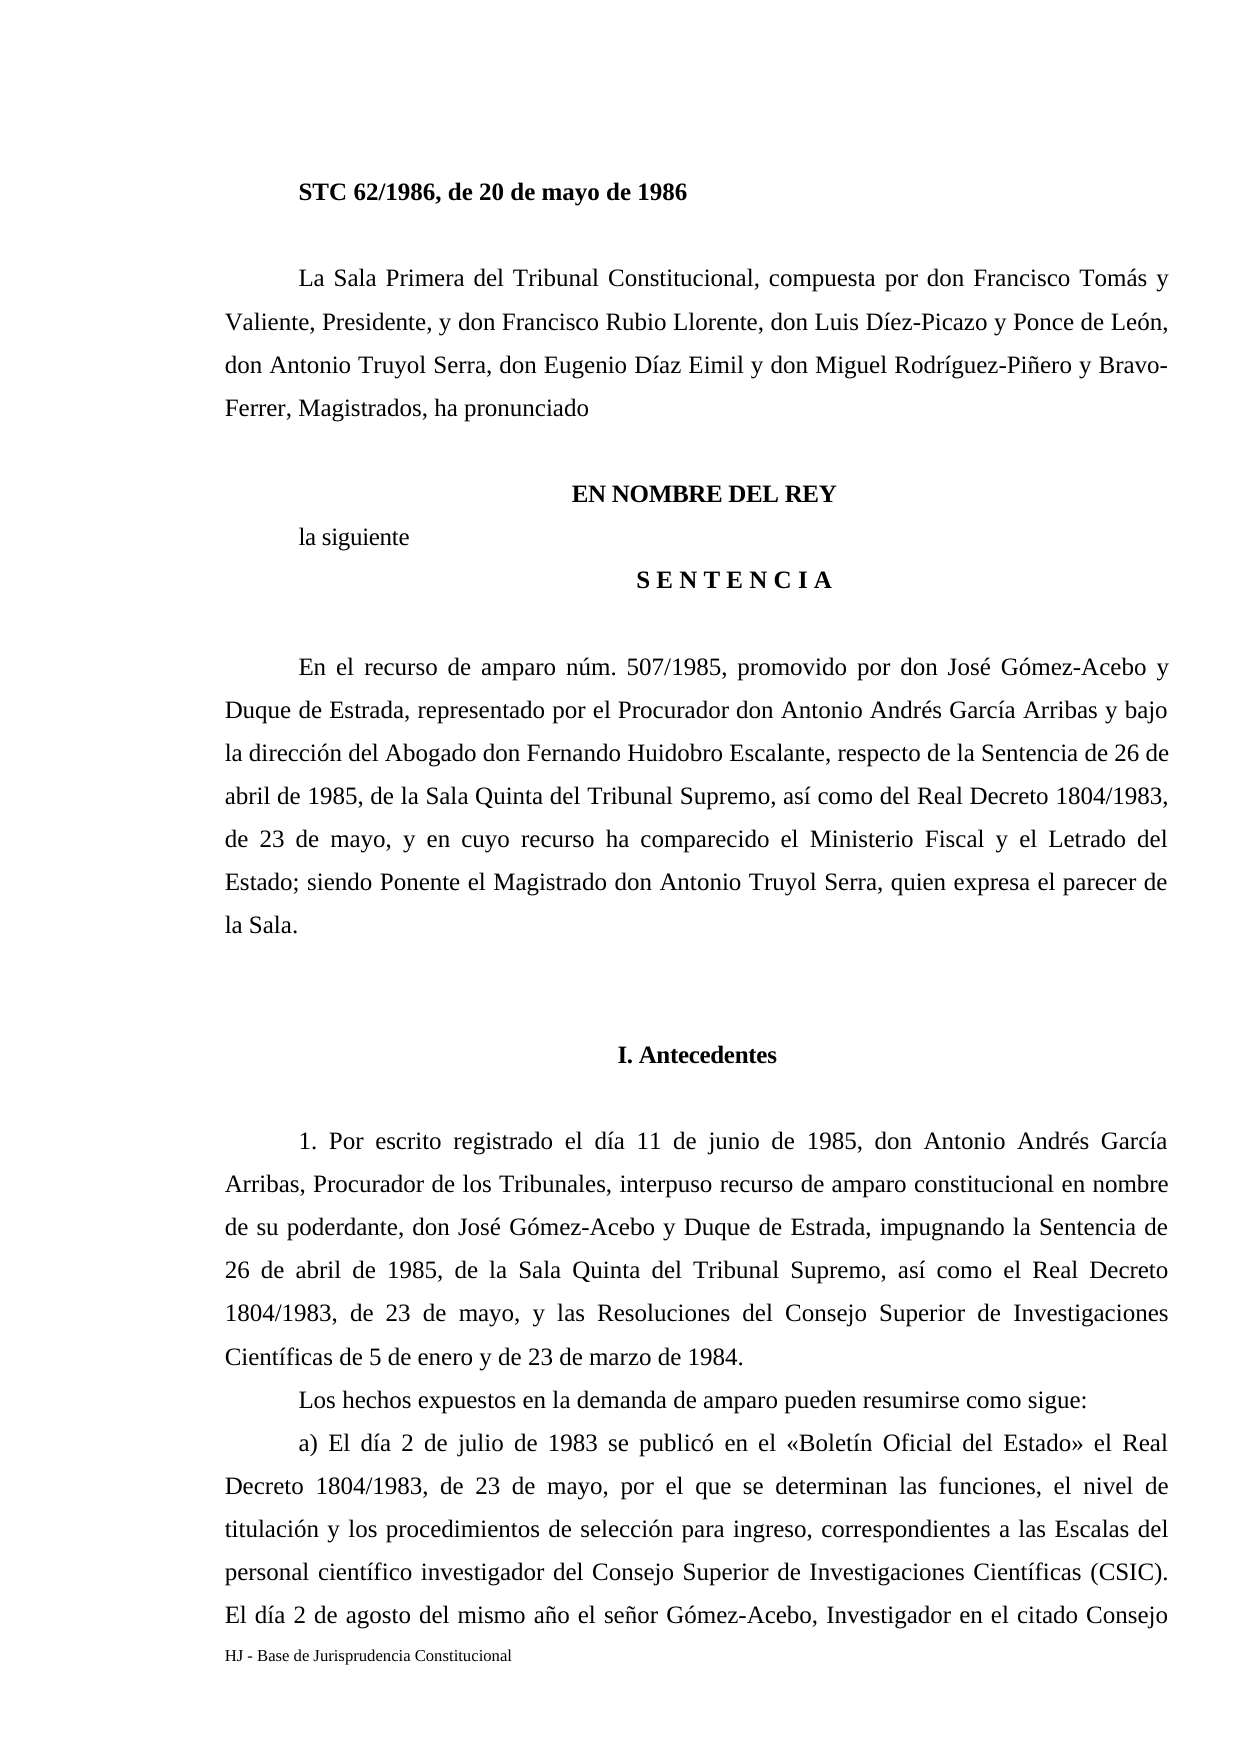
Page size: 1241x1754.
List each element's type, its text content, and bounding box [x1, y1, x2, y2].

text Los hechos expuestos en la demanda de amparo pueden resumirse como sigue: [224, 1385, 1169, 1413]
text En el recurso de amparo núm. 507/1985, promovido por don José Gómez-Acebo y Duque de Estrada, representado por el Procurador don Antonio Andrés García Arribas y bajo la dirección del Abogado don Fernando Huidobro Escalante, respecto de la Sentencia de 26 de abril de 1985, de la Sala Quinta del Tribunal Supremo, así como del Real Decreto 1804/1983, de 23 de mayo, y en cuyo recurso ha comparecido el Ministerio Fiscal y el Letrado del Estado; siendo Ponente el Magistrado don Antonio Truyol Serra, quien expresa el parecer de la Sala. [224, 652, 1169, 939]
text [224, 1428, 1169, 1629]
text 1. Por escrito registrado el día 11 de junio de 1985, don Antonio Andrés García Arribas, Procurador de los Tribunales, interpuso recurso de amparo constitucional en nombre de su poderdante, don José Gómez-Acebo y Duque de Estrada, impugnando la Sentencia de 26 de abril de 1985, de la Sala Quinta del Tribunal Supremo, así como el Real Decreto 1804/1983, de 23 de mayo, y las Resoluciones del Consejo Superior de Investigaciones Científicas de 5 de enero y de 23 de marzo de 1984. [224, 1126, 1169, 1370]
text STC 62/1986, de 20 de mayo de 1986 [224, 177, 1169, 206]
text S E N T E N C I A [224, 565, 1169, 594]
text la siguiente [224, 522, 1110, 551]
text I. Antecedentes [224, 1040, 1169, 1068]
text La Sala Primera del Tribunal Constitucional, compuesta por don Francisco Tomás y Valiente, Presidente, y don Francisco Rubio Llorente, don Luis Díez-Picazo y Ponce de León, don Antonio Truyol Serra, don Eugenio Díaz Eimil y don Miguel Rodríguez-Piñero y Bravo-Ferrer, Magistrados, ha pronunciado [224, 263, 1169, 422]
text EN NOMBRE DEL REY [224, 479, 1110, 508]
